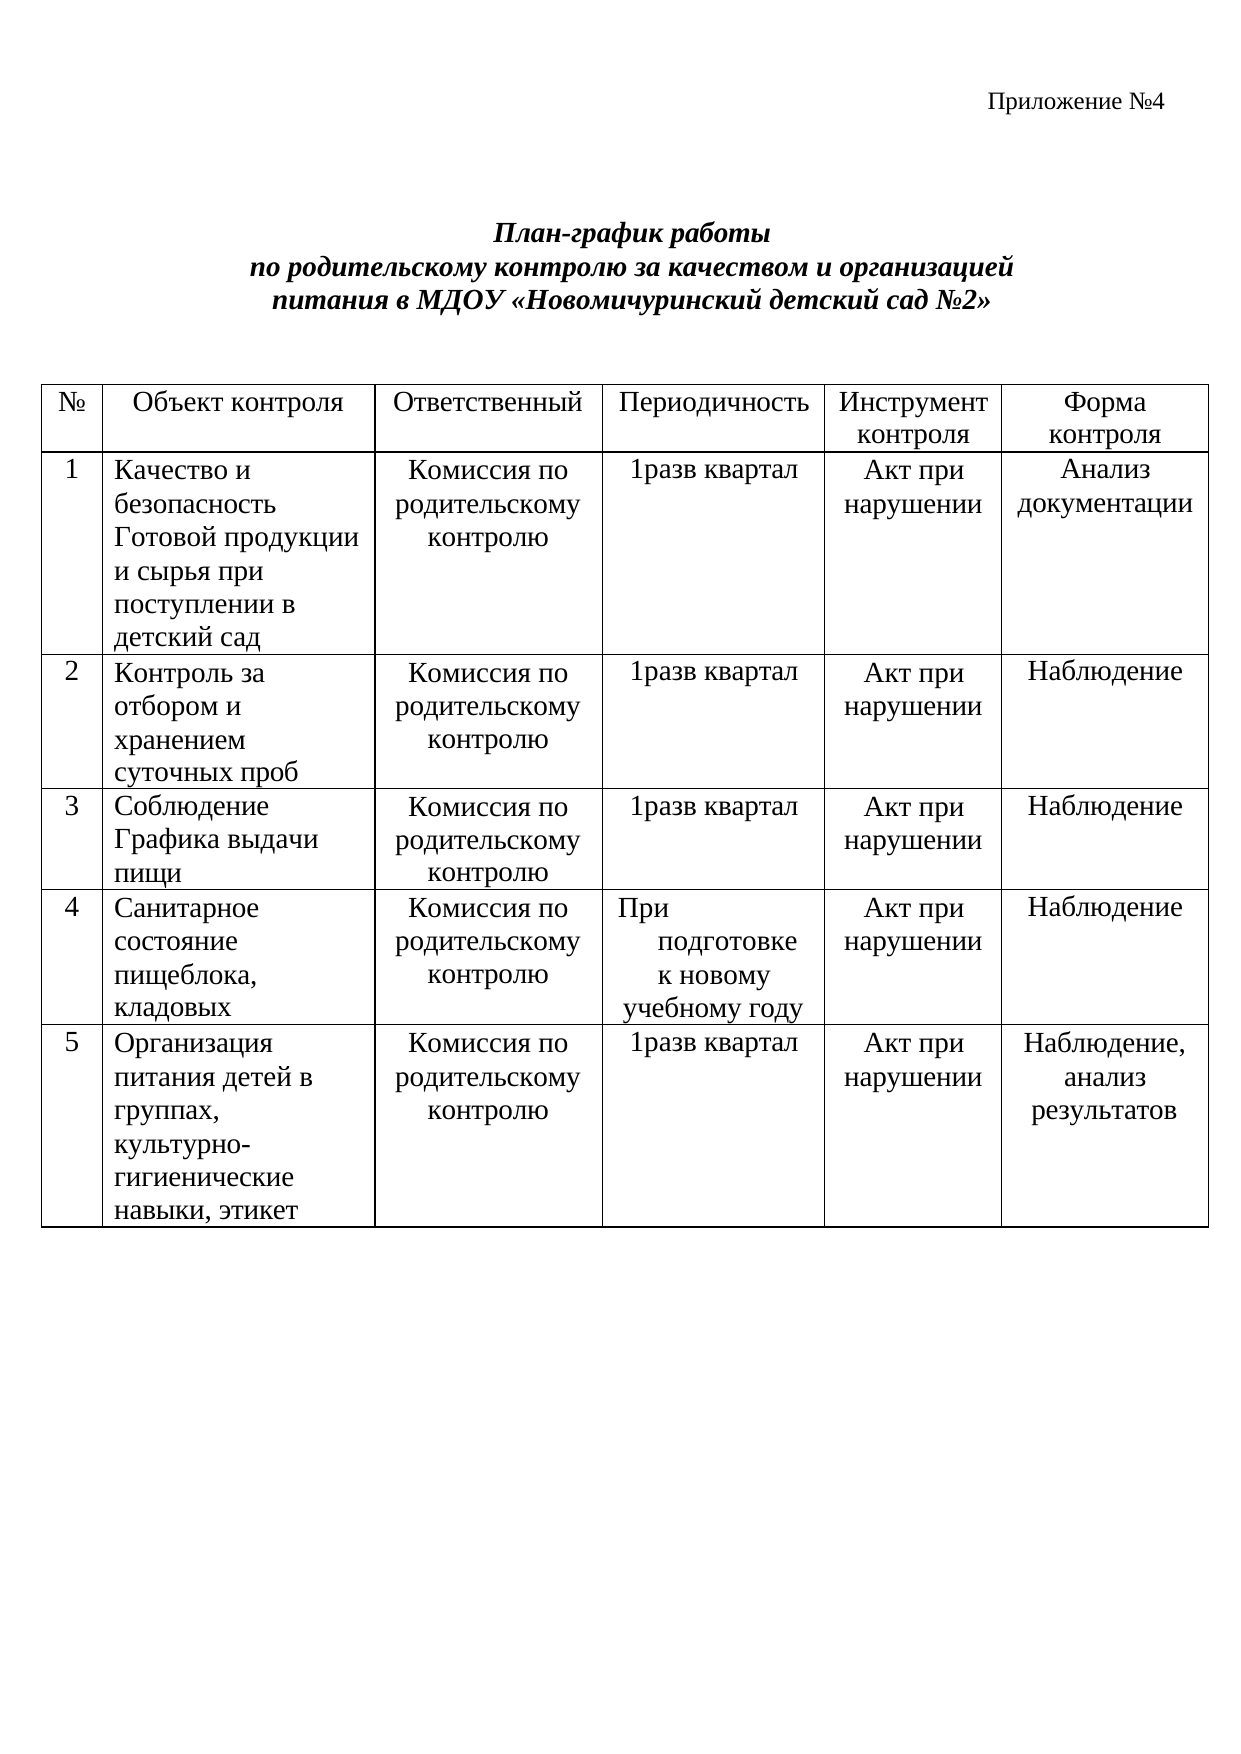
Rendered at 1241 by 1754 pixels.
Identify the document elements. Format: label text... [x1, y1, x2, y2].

table_cell 1 [42, 453, 102, 654]
text по родительскому контролю за качеством и организацией питания в МДОУ «Новомичуринский детский сад №2» [215, 249, 1049, 316]
table_cell Контроль за отбором и хранением суточных проб [103, 655, 374, 788]
table_cell Наблюдение [1002, 789, 1208, 889]
table_header Ответственный [376, 385, 602, 451]
table_cell Наблюдение [1002, 655, 1208, 788]
table_cell 1разв квартал [603, 789, 824, 889]
table_cell Комиссия по родительскому контролю [376, 655, 602, 788]
table_cell 1разв квартал [603, 453, 824, 654]
table_cell Акт при нарушении [825, 453, 1001, 654]
table_cell Санитарное состояние пищеблока, кладовых [103, 890, 374, 1024]
table_cell 2 [42, 655, 102, 788]
table_cell 4 [42, 890, 102, 1024]
table_cell Качество и безопасность Готовой продукции и сырья при поступлении в детский сад [103, 453, 374, 654]
table_cell Наблюдение, анализ результатов [1002, 1025, 1208, 1226]
text План-график работы [215, 215, 1049, 249]
table_cell При подготовке к новому учебному году [603, 890, 824, 1024]
table_cell 1разв квартал [603, 1025, 824, 1226]
table_header Объект контроля [103, 385, 374, 451]
table_cell 1разв квартал [603, 655, 824, 788]
table_cell Наблюдение [1002, 890, 1208, 1024]
table_cell Акт при нарушении [825, 890, 1001, 1024]
table_cell 3 [42, 789, 102, 889]
table_header Периодичность [603, 385, 824, 451]
table_header Форма контроля [1002, 385, 1208, 451]
text Приложение №4 [29, 86, 1165, 114]
table_cell Анализ документации [1002, 453, 1208, 654]
table_cell 5 [42, 1025, 102, 1226]
table_cell Комиссия по родительскому контролю [376, 1025, 602, 1226]
table_header Инструмент контроля [825, 385, 1001, 451]
table_header № [42, 385, 102, 451]
table_cell Организация питания детей в группах, культурно- гигиенические навыки, этикет [103, 1025, 374, 1226]
table_cell Соблюдение Графика выдачи пищи [103, 789, 374, 889]
table_cell Комиссия по родительскому контролю [376, 890, 602, 1024]
table_cell Акт при нарушении [825, 789, 1001, 889]
table_cell Комиссия по родительскому контролю [376, 453, 602, 654]
table_cell Комиссия по родительскому контролю [376, 789, 602, 889]
table_cell Акт при нарушении [825, 1025, 1001, 1226]
table_cell Акт при нарушении [825, 655, 1001, 788]
